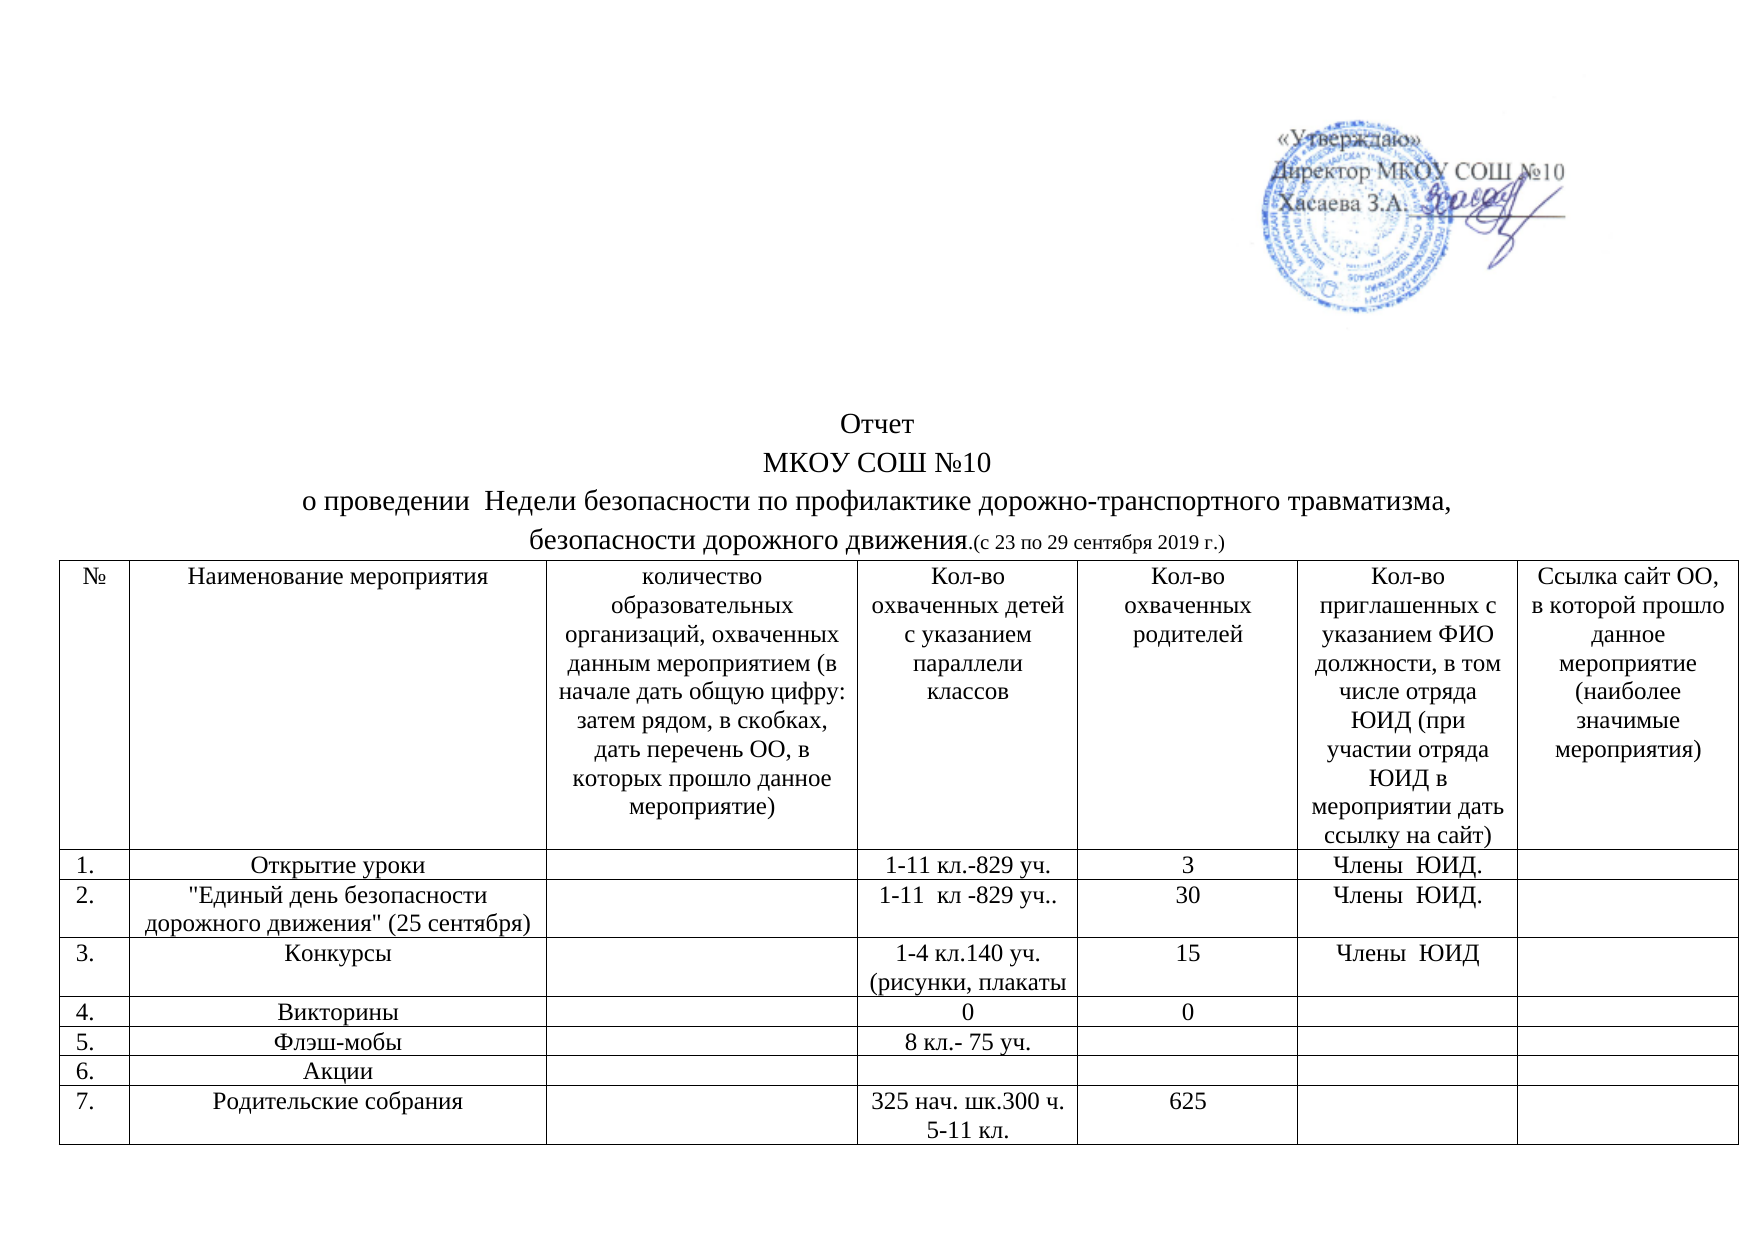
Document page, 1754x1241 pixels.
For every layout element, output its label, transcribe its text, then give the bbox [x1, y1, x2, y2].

table_header № [60, 561, 129, 849]
table_cell 1-11 кл.-829 уч. [858, 850, 1077, 879]
table_cell [1518, 1086, 1738, 1144]
table_cell Конкурсы [130, 938, 546, 996]
table_cell [1518, 880, 1738, 937]
table_cell 625 [1078, 1086, 1297, 1144]
table_cell 1-4 кл.140 уч.(рисунки, плакаты [858, 938, 1077, 996]
table_cell [60, 997, 129, 1026]
table_cell 0 [858, 997, 1077, 1026]
table_cell [1298, 1027, 1517, 1055]
table_cell 3 [1078, 850, 1297, 879]
table_cell [60, 1056, 129, 1085]
table_cell [1298, 997, 1517, 1026]
table_cell "Единый день безопасности дорожного движения" (25 сентября) [130, 880, 546, 937]
table_cell [1298, 1086, 1517, 1144]
table_cell [60, 1086, 129, 1144]
table_cell [1298, 1056, 1517, 1085]
table_cell 1-11 кл -829 уч.. [858, 880, 1077, 937]
table_cell [547, 1027, 857, 1055]
table_cell [858, 1056, 1077, 1085]
table_cell [547, 850, 857, 879]
text о проведении Недели безопасности по профилактике дорожно-транспортного травматизма, [118, 483, 1636, 517]
table_cell [60, 880, 129, 937]
table_header Кол-во охваченных родителей [1078, 561, 1297, 849]
text безопасности дорожного движения.(с 23 по 29 сентября 2019 г.) [118, 522, 1636, 555]
table_cell Члены ЮИД. [1298, 850, 1517, 879]
table_cell [60, 1027, 129, 1055]
table_cell [1518, 1027, 1738, 1055]
table_cell 30 [1078, 880, 1297, 937]
table_cell Викторины [130, 997, 546, 1026]
text МКОУ СОШ №10 [118, 445, 1636, 478]
table_cell 8 кл.- 75 уч. [858, 1027, 1077, 1055]
table_cell 325 нач. шк.300 ч. 5-11 кл. [858, 1086, 1077, 1144]
table_cell Родительские собрания [130, 1086, 546, 1144]
table_cell [547, 880, 857, 937]
table_cell Члены ЮИД [1298, 938, 1517, 996]
table_cell [1078, 1027, 1297, 1055]
table_cell 0 [1078, 997, 1297, 1026]
table_cell [60, 938, 129, 996]
table_cell [547, 1086, 857, 1144]
table_cell Флэш-мобы [130, 1027, 546, 1055]
table_cell [547, 938, 857, 996]
table_cell [547, 1056, 857, 1085]
table_header количество образовательных организаций, охваченных данным мероприятием (в начале дать общую цифру: затем рядом, в скобках, дать перечень ОО, в которых прошло данное мероприятие) [547, 561, 857, 849]
table_header Кол-во приглашенных с указанием ФИО должности, в том числе отряда ЮИД (при участии отряда ЮИД в мероприятии дать ссылку на сайт) [1298, 561, 1517, 849]
table_cell [1078, 1056, 1297, 1085]
table_cell 15 [1078, 938, 1297, 996]
table_cell Члены ЮИД. [1298, 880, 1517, 937]
table_cell Открытие уроки [130, 850, 546, 879]
table_cell [547, 997, 857, 1026]
table_cell [1518, 1056, 1738, 1085]
table_cell [1518, 938, 1738, 996]
table_header Ссылка сайт ОО, в которой прошло данное мероприятие (наиболее значимые мероприятия) [1518, 561, 1738, 849]
table_cell Акции [130, 1056, 546, 1085]
text Отчет [118, 406, 1636, 440]
table_cell [60, 850, 129, 879]
picture [1162, 73, 1636, 364]
table_header Кол-во охваченных детей с указанием параллели классов [858, 561, 1077, 849]
table_header Наименование мероприятия [130, 561, 546, 849]
table_cell [1518, 997, 1738, 1026]
table_cell [1518, 850, 1738, 879]
